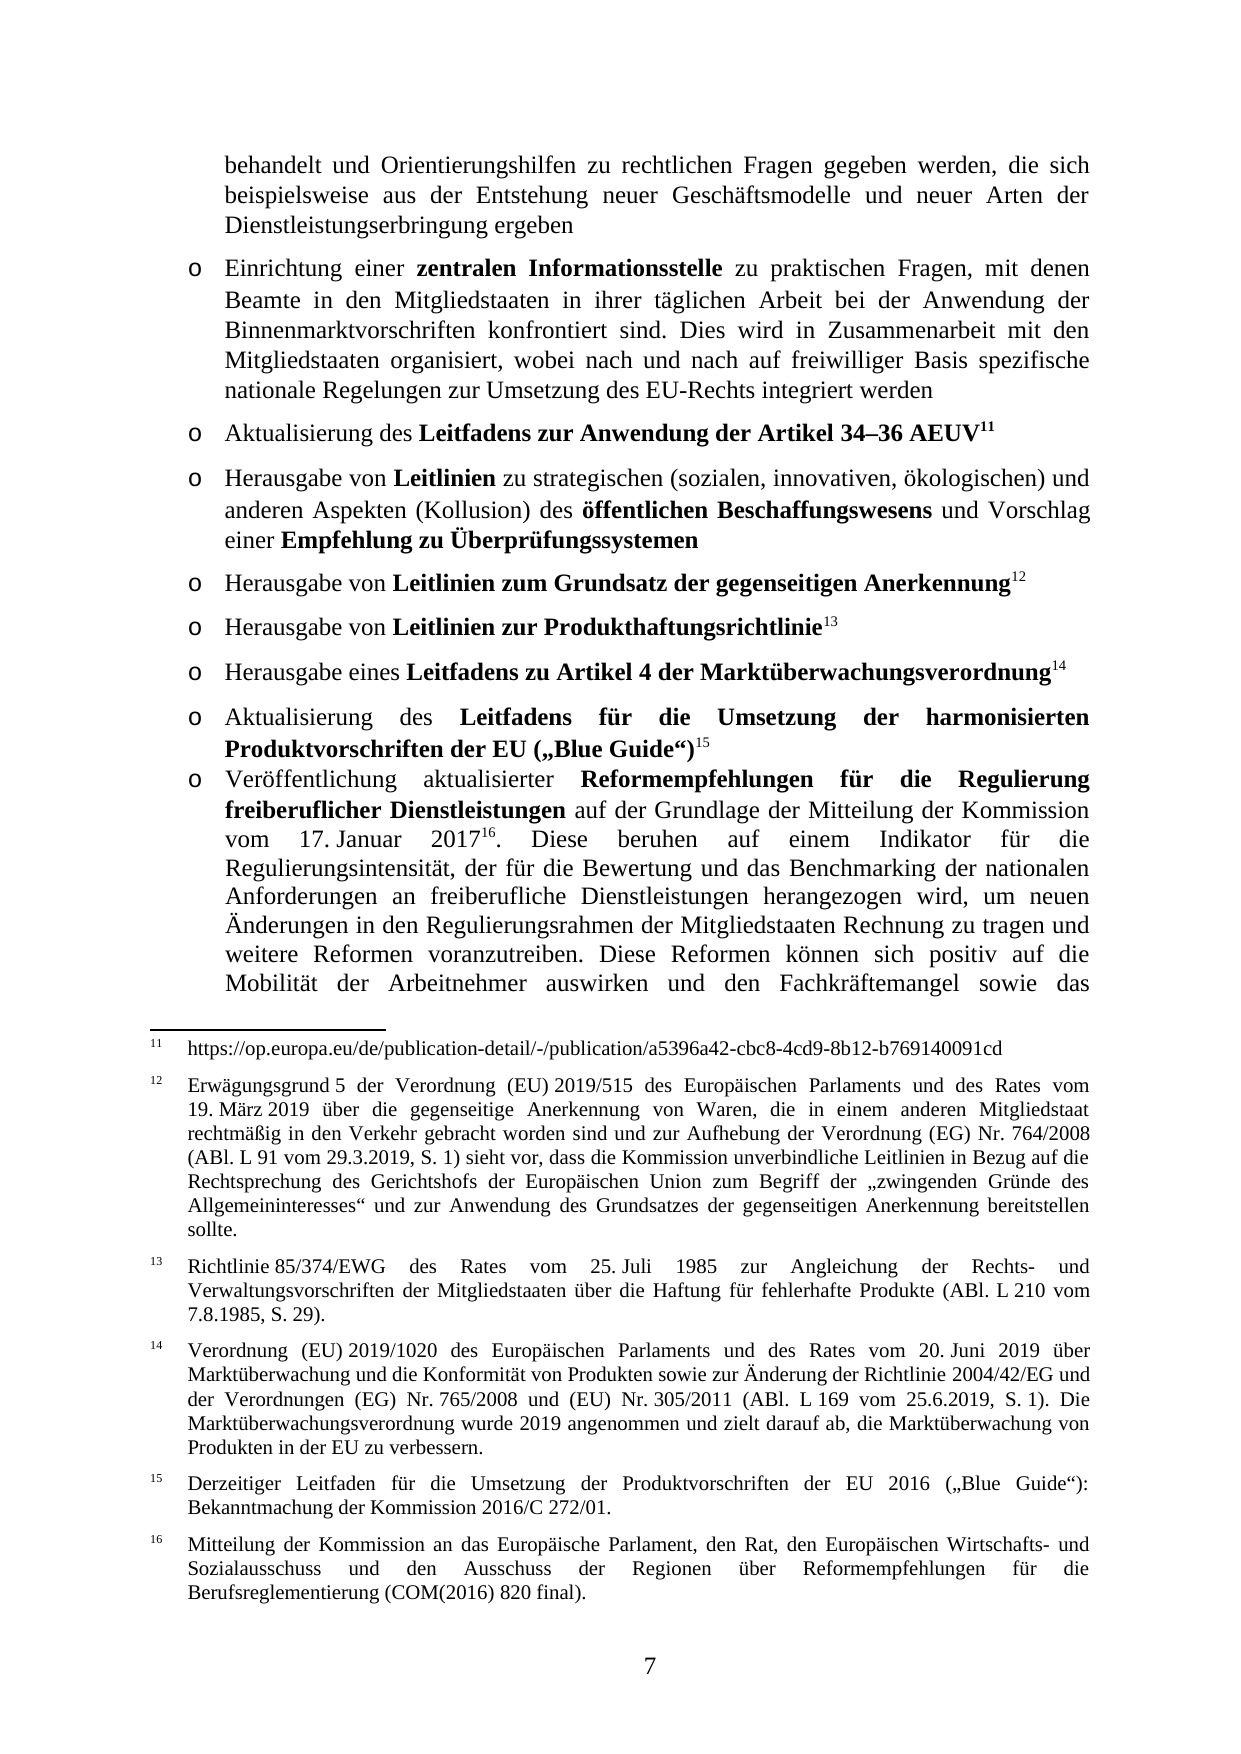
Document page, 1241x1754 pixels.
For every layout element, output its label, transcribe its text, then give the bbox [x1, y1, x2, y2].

list Herausgabe eines Leitfadens zu Artikel 4 der Marktüberwachungsverordnung [187, 657, 1090, 688]
list Herausgabe von Leitlinien zu strategischen (sozialen, innovativen, ökologischen) und anderen Aspekten (Kollusion) des öffentlichen Beschaffungswesens und Vorschlag einer Empfehlung zu Überprüfungssystemen [187, 463, 1090, 554]
list Herausgabe von Leitlinien zum Grundsatz der gegenseitigen Anerkennung [187, 568, 1090, 598]
list Einrichtung einer zentralen Informationsstelle zu praktischen Fragen, mit denen Beamte in den Mitgliedstaaten in ihrer täglichen Arbeit bei der Anwendung der Binnenmarktvorschriften konfrontiert sind. Dies wird in Zusammenarbeit mit den Mitgliedstaaten organisiert, wobei nach und nach auf freiwilliger Basis spezifische nationale Regelungen zur Umsetzung des EU-Rechts integriert werden [187, 253, 1090, 404]
list Veröffentlichung aktualisierter Reformempfehlungen für die Regulierung freiberuflicher Dienstleistungen auf der Grundlage der Mitteilung der Kommission vom 17. Januar 2017. Diese beruhen auf einem Indikator für die Regulierungsintensität, der für die Bewertung und das Benchmarking der nationalen Anforderungen an freiberufliche Dienstleistungen herangezogen wird, um neuen Änderungen in den Regulierungsrahmen der Mitgliedstaaten Rechnung zu tragen und weitere Reformen voranzutreiben. Diese Reformen können sich positiv auf die Mobilität der Arbeitnehmer auswirken und den Fachkräftemangel sowie das Missverhältnis zwischen Qualifikationsangebot und -nachfrage verringern, insbesondere im Zusammenhang mit dem ökologischen und digitalen Wandel. [187, 764, 1090, 996]
list Aktualisierung des Handbuchs zur Umsetzung der Dienstleistungsrichtlinie‚ in dem die jüngste Rechtsprechung zu Kernelementen der Dienstleistungsrichtlinie behandelt und Orientierungshilfen zu rechtlichen Fragen gegeben werden, die sich beispielsweise aus der Entstehung neuer Geschäftsmodelle und neuer Arten der Dienstleistungserbringung ergeben [187, 150, 1090, 239]
list Aktualisierung des Leitfadens für die Umsetzung der harmonisierten Produktvorschriften der EU („Blue Guide“) [187, 702, 1090, 763]
list Aktualisierung des Leitfadens zur Anwendung der Artikel 34–36 AEUV [187, 418, 1090, 449]
list Herausgabe von Leitlinien zur Produkthaftungsrichtlinie [187, 612, 1090, 643]
